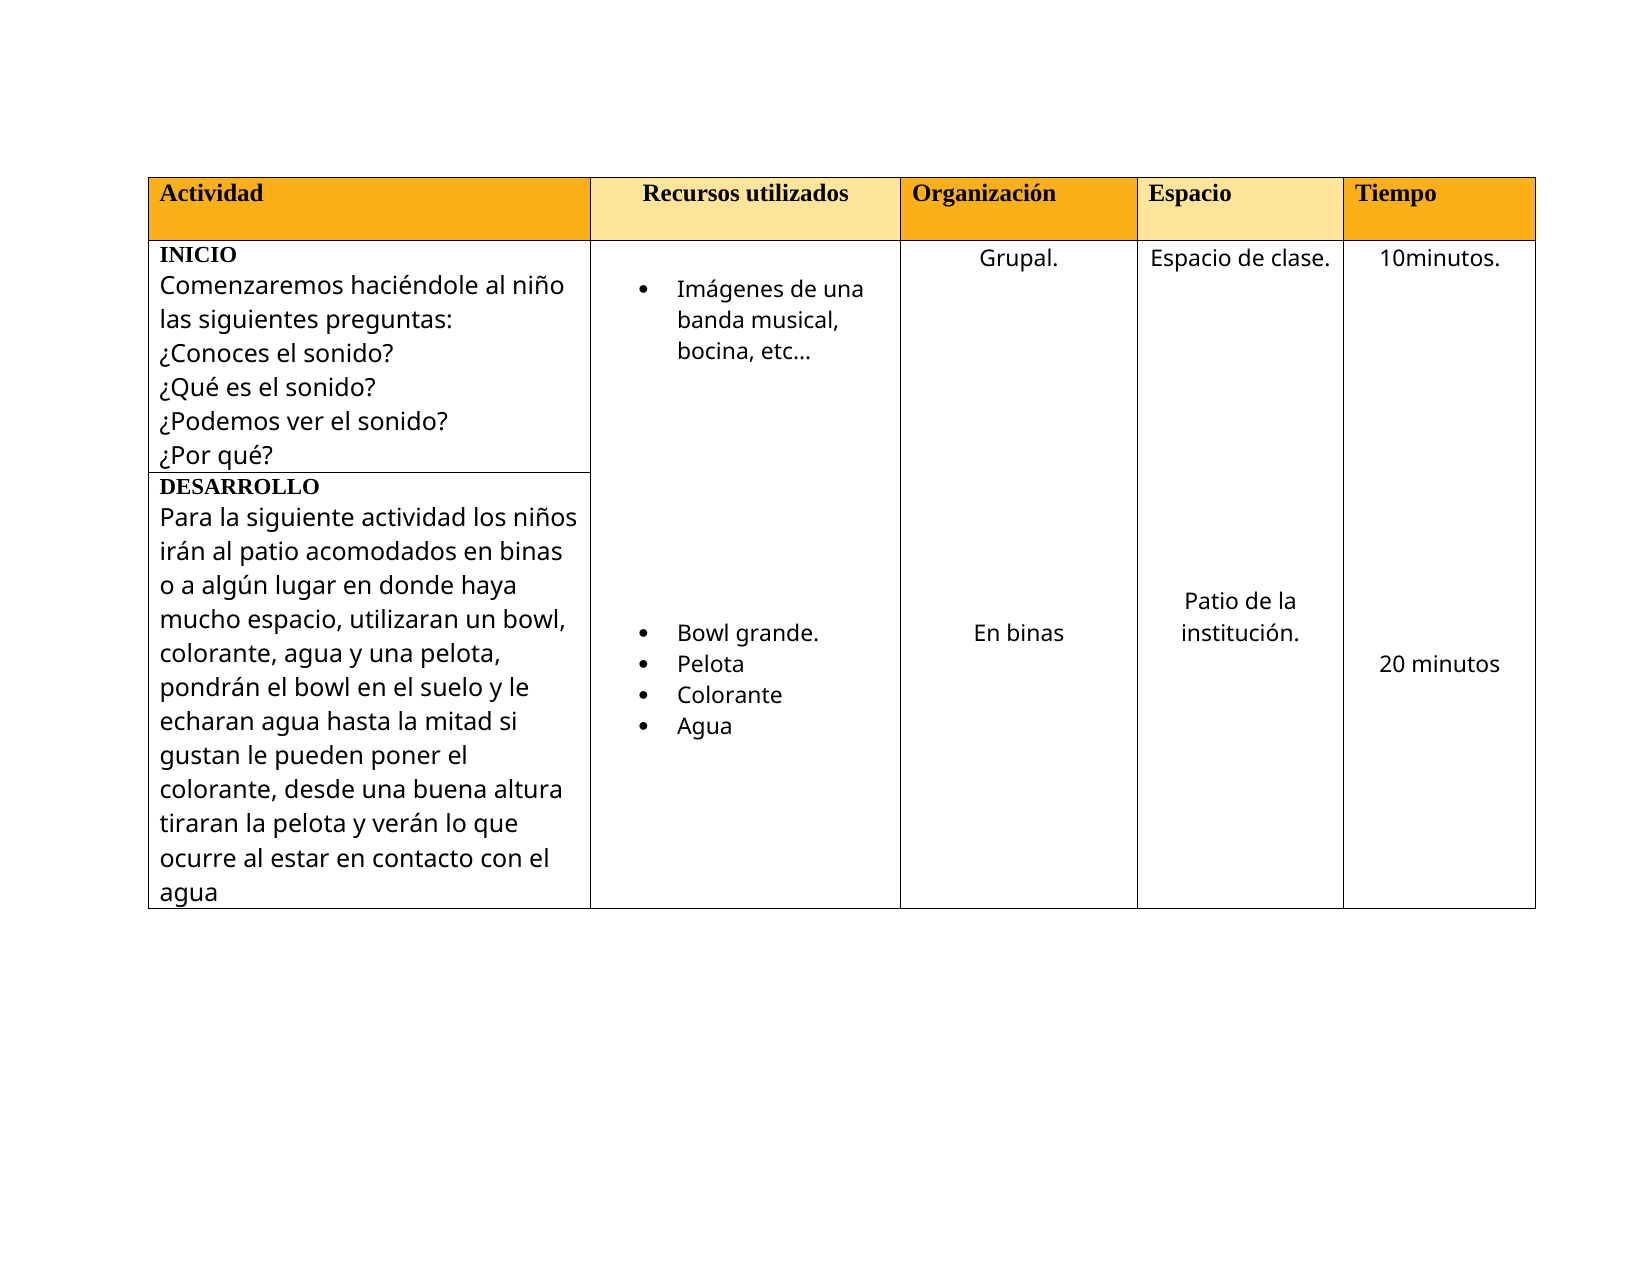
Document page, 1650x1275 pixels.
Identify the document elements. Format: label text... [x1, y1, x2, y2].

table_cell DESARROLLO Para la siguiente actividad los niños irán al patio acomodados en binas o a algún lugar en donde haya mucho espacio, utilizaran un bowl, colorante, agua y una pelota, pondrán el bowl en el suelo y le echaran agua hasta la mitad si gustan le pueden poner el colorante, desde una buena altura tiraran la pelota y verán lo que ocurre al estar en contacto con el agua [149, 473, 590, 908]
table_header Tiempo [1344, 178, 1535, 240]
table_header Espacio [1138, 178, 1343, 240]
table_cell Espacio de clase. Patio de la institución. Patio de la institución. [1138, 241, 1343, 908]
table_cell 10minutos. 20 minutos 10 minutos. [1344, 241, 1535, 908]
table_header Actividad [149, 178, 590, 240]
table_cell INICIO Comenzaremos haciéndole al niño las siguientes preguntas: ¿Conoces el sonido? ¿Qué es el sonido? ¿Podemos ver el sonido? ¿Por qué? [149, 241, 590, 472]
table_cell Grupal. En binas binas [901, 241, 1137, 908]
table_cell Imágenes de una banda musical, bocina, etc… Bowl grande. Pelota Colorante Agua Imágenes de gotas cayendo en agua [591, 241, 900, 908]
table_header Recursos utilizados [591, 178, 900, 240]
table_header Organización [901, 178, 1137, 240]
